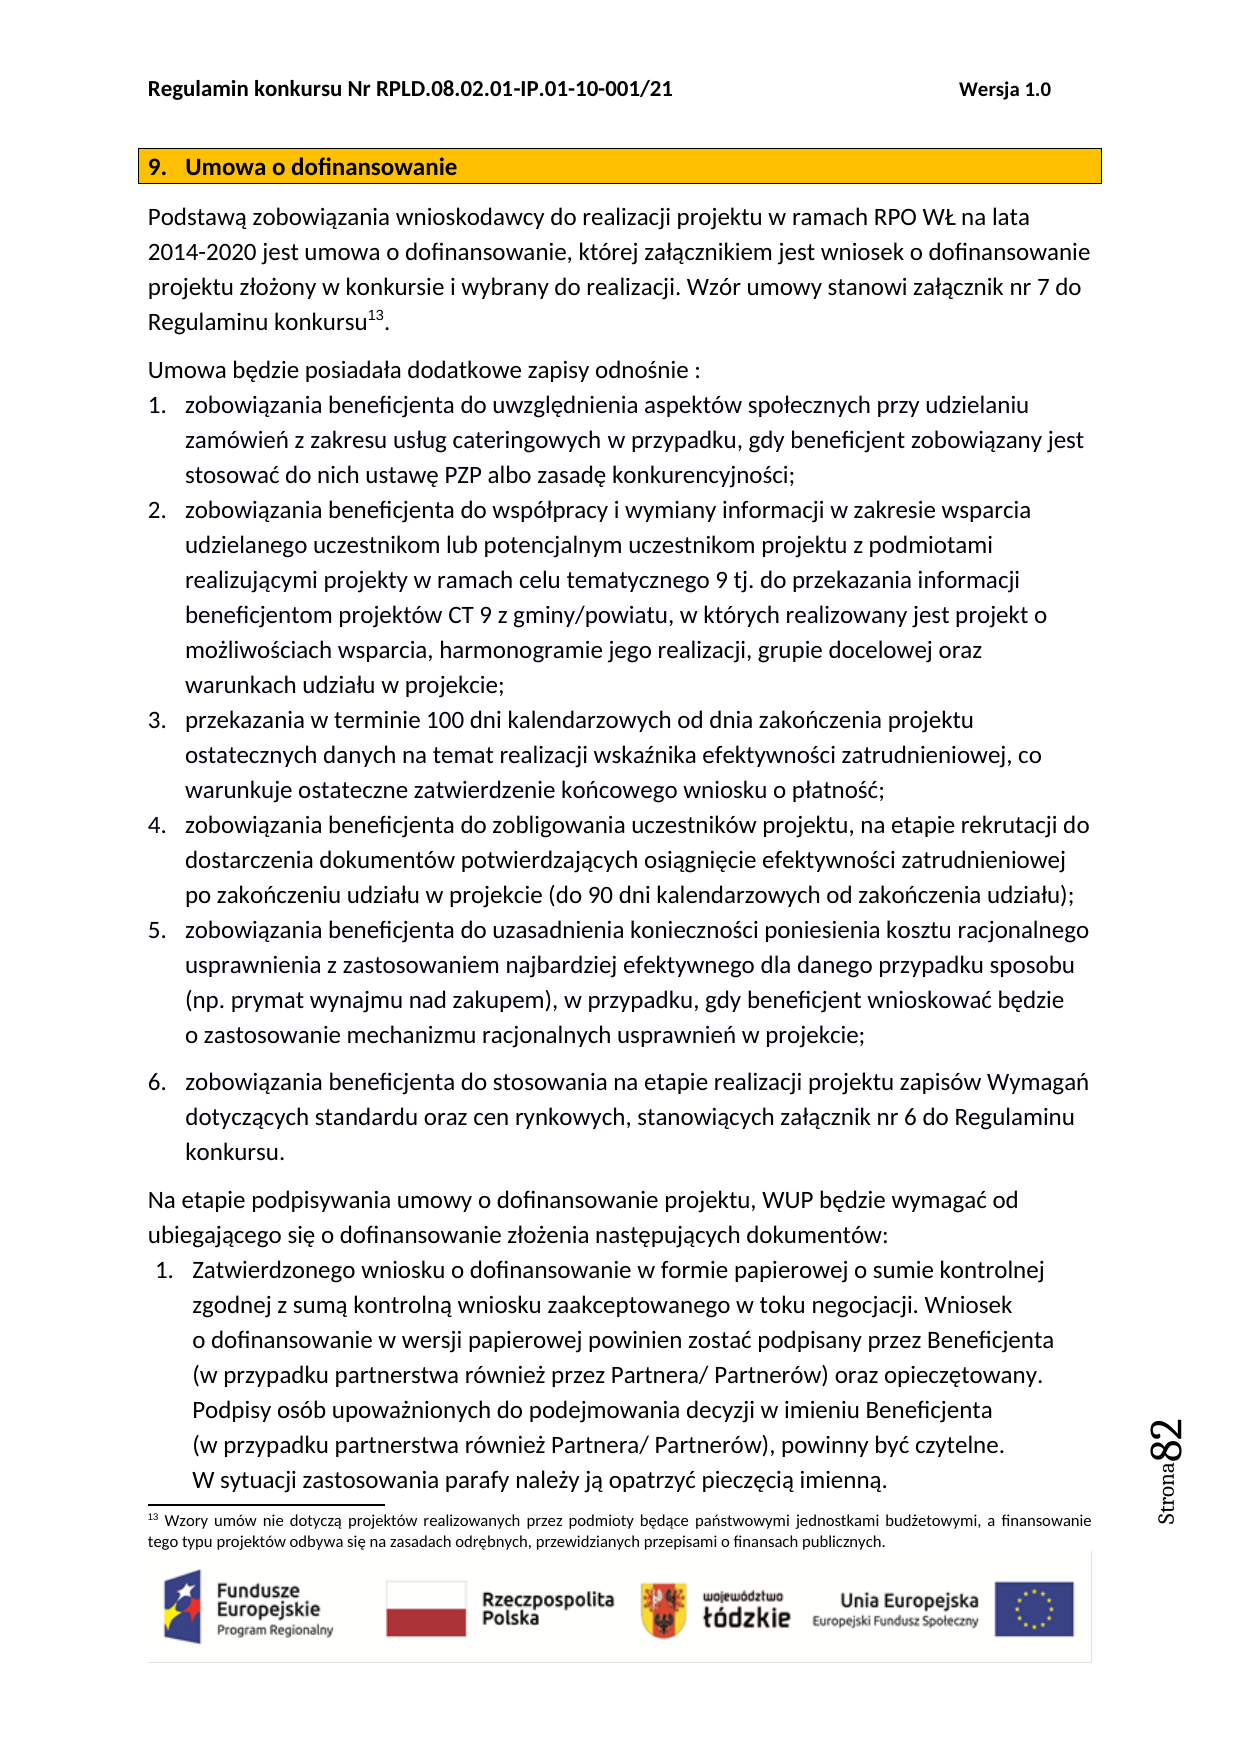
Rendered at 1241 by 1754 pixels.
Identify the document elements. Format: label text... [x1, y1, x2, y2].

list zobowiązania beneficjenta do uzasadnienia konieczności poniesienia kosztu racjonalnego usprawnienia z zastosowaniem najbardziej efektywnego dla danego przypadku sposobu (np. prymat wynajmu nad zakupem), w przypadku, gdy beneficjent wnioskować będzie o zastosowanie mechanizmu racjonalnych usprawnień w projekcie; [148, 914, 1093, 1049]
list zobowiązania beneficjenta do współpracy i wymiany informacji w zakresie wsparcia udzielanego uczestnikom lub potencjalnym uczestnikom projektu z podmiotami realizującymi projekty w ramach celu tematycznego 9 tj. do przekazania informacji beneficjentom projektów CT 9 z gminy/powiatu, w których realizowany jest projekt o możliwościach wsparcia, harmonogramie jego realizacji, grupie docelowej oraz warunkach udziału w projekcie; [148, 494, 1093, 699]
text Umowa będzie posiadała dodatkowe zapisy odnośnie : [148, 354, 1093, 384]
picture [147, 1551, 1093, 1664]
text Na etapie podpisywania umowy o dofinansowanie projektu, WUP będzie wymagać od ubiegającego się o dofinansowanie złożenia następujących dokumentów: [148, 1184, 1093, 1249]
list Zatwierdzonego wniosku o dofinansowanie w formie papierowej o sumie kontrolnej zgodnej z sumą kontrolną wniosku zaakceptowanego w toku negocjacji. Wniosek o dofinansowanie w wersji papierowej powinien zostać podpisany przez Beneficjenta (w przypadku partnerstwa również przez Partnera/ Partnerów) oraz opieczętowany. Podpisy osób upoważnionych do podejmowania decyzji w imieniu Beneficjenta (w przypadku partnerstwa również Partnera/ Partnerów), powinny być czytelne. W sytuacji zastosowania parafy należy ją opatrzyć pieczęcią imienną. [155, 1254, 1093, 1494]
list przekazania w terminie 100 dni kalendarzowych od dnia zakończenia projektu ostatecznych danych na temat realizacji wskaźnika efektywności zatrudnieniowej, co warunkuje ostateczne zatwierdzenie końcowego wniosku o płatność; [148, 704, 1093, 804]
text Podstawą zobowiązania wnioskodawcy do realizacji projektu w ramach RPO WŁ na lata 2014-2020 jest umowa o dofinansowanie, której załącznikiem jest wniosek o dofinansowanie projektu złożony w konkursie i wybrany do realizacji. Wzór umowy stanowi załącznik nr 7 do Regulaminu konkursu. [148, 201, 1093, 337]
list zobowiązania beneficjenta do stosowania na etapie realizacji projektu zapisów Wymagań dotyczących standardu oraz cen rynkowych, stanowiących załącznik nr 6 do Regulaminu konkursu. [148, 1066, 1093, 1167]
list Umowa o dofinansowanie [139, 149, 1101, 183]
list zobowiązania beneficjenta do uwzględnienia aspektów społecznych przy udzielaniu zamówień z zakresu usług cateringowych w przypadku, gdy beneficjent zobowiązany jest stosować do nich ustawę PZP albo zasadę konkurencyjności; [148, 389, 1093, 489]
list zobowiązania beneficjenta do zobligowania uczestników projektu, na etapie rekrutacji do dostarczenia dokumentów potwierdzających osiągnięcie efektywności zatrudnieniowej po zakończeniu udziału w projekcie (do 90 dni kalendarzowych od zakończenia udziału); [148, 809, 1093, 909]
